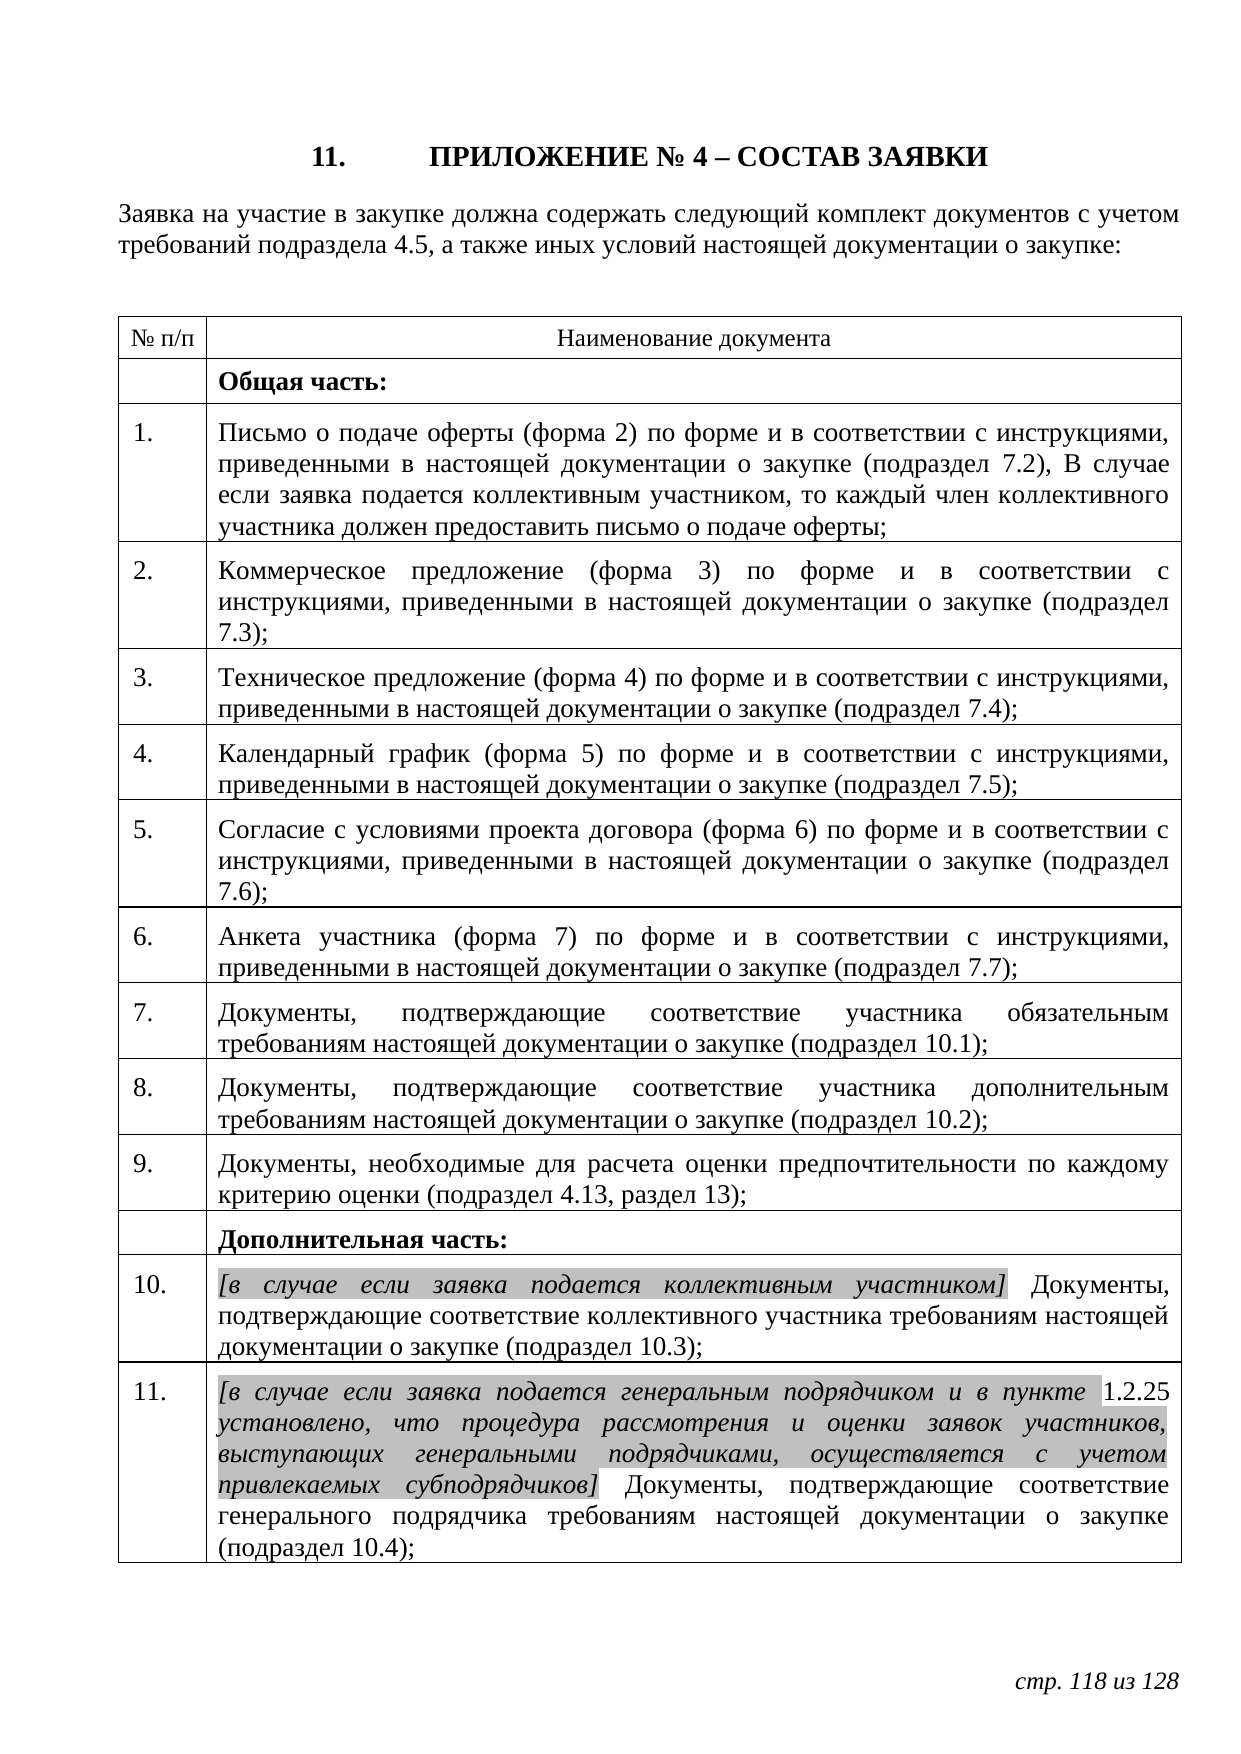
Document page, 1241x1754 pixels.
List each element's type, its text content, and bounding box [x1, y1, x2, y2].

table_cell Документы, необходимые для расчета оценки предпочтительности по каждому критерию оценки (подраздел 4.13, раздел 13); [207, 1135, 1181, 1210]
table_cell Документы, подтверждающие соответствие участника дополнительным требованиям настоящей документации о закупке (подраздел 10.2); [207, 1059, 1181, 1134]
table_cell [119, 359, 206, 403]
subtitle ПРИЛОЖЕНИЕ № 4 – СОСТАВ ЗАЯВКИ [118, 139, 1181, 172]
table_cell Коммерческое предложение (форма 3) по форме и в соответствии с инструкциями, приведенными в настоящей документации о закупке (подраздел 7.3); [207, 542, 1181, 648]
table_cell [119, 1211, 206, 1254]
table_cell [119, 1059, 206, 1134]
table_cell [в случае если заявка подается коллективным участником] Документы, подтверждающие соответствие коллективного участника требованиям настоящей документации о закупке (подраздел 10.3); [207, 1255, 1181, 1361]
table_cell Анкета участника (форма 7) по форме и в соответствии с инструкциями, приведенными в настоящей документации о закупке (подраздел 7.7); [207, 908, 1181, 982]
table_cell [119, 1135, 206, 1210]
table_header Наименование документа [207, 317, 1181, 358]
table_cell [в случае если заявка подается генеральным подрядчиком и в пункте 1.2.25 установлено, что процедура рассмотрения и оценки заявок участников, выступающих генеральными подрядчиками, осуществляется с учетом привлекаемых субподрядчиков] Документы, подтверждающие соответствие генерального подрядчика требованиям настоящей документации о закупке (подраздел 10.4); [207, 1363, 1181, 1562]
table_cell [119, 983, 206, 1058]
table_cell [119, 1255, 206, 1361]
table_cell [119, 725, 206, 799]
list Заявка на участие в закупке должна содержать следующий комплект документов с учетом требований подраздела 4.5, а также иных условий настоящей документации о закупке: [118, 197, 1181, 259]
table_cell Общая часть: [207, 359, 1181, 403]
table_cell Техническое предложение (форма 4) по форме и в соответствии с инструкциями, приведенными в настоящей документации о закупке (подраздел 7.4); [207, 649, 1181, 723]
table_cell [119, 908, 206, 982]
table_cell Календарный график (форма 5) по форме и в соответствии с инструкциями, приведенными в настоящей документации о закупке (подраздел 7.5); [207, 725, 1181, 799]
table_cell [119, 404, 206, 541]
table_cell [119, 800, 206, 906]
table_cell [119, 542, 206, 648]
table_cell Письмо о подаче оферты (форма 2) по форме и в соответствии с инструкциями, приведенными в настоящей документации о закупке (подраздел 7.2), В случае если заявка подается коллективным участником, то каждый член коллективного участника должен предоставить письмо о подаче оферты; [207, 404, 1181, 541]
table_cell [119, 1363, 206, 1562]
table_cell Согласие с условиями проекта договора (форма 6) по форме и в соответствии с инструкциями, приведенными в настоящей документации о закупке (подраздел 7.6); [207, 800, 1181, 906]
table_cell Документы, подтверждающие соответствие участника обязательным требованиям настоящей документации о закупке (подраздел 10.1); [207, 983, 1181, 1058]
table_header № п/п [119, 317, 206, 358]
table_cell [119, 649, 206, 723]
table_cell Дополнительная часть: [207, 1211, 1181, 1254]
